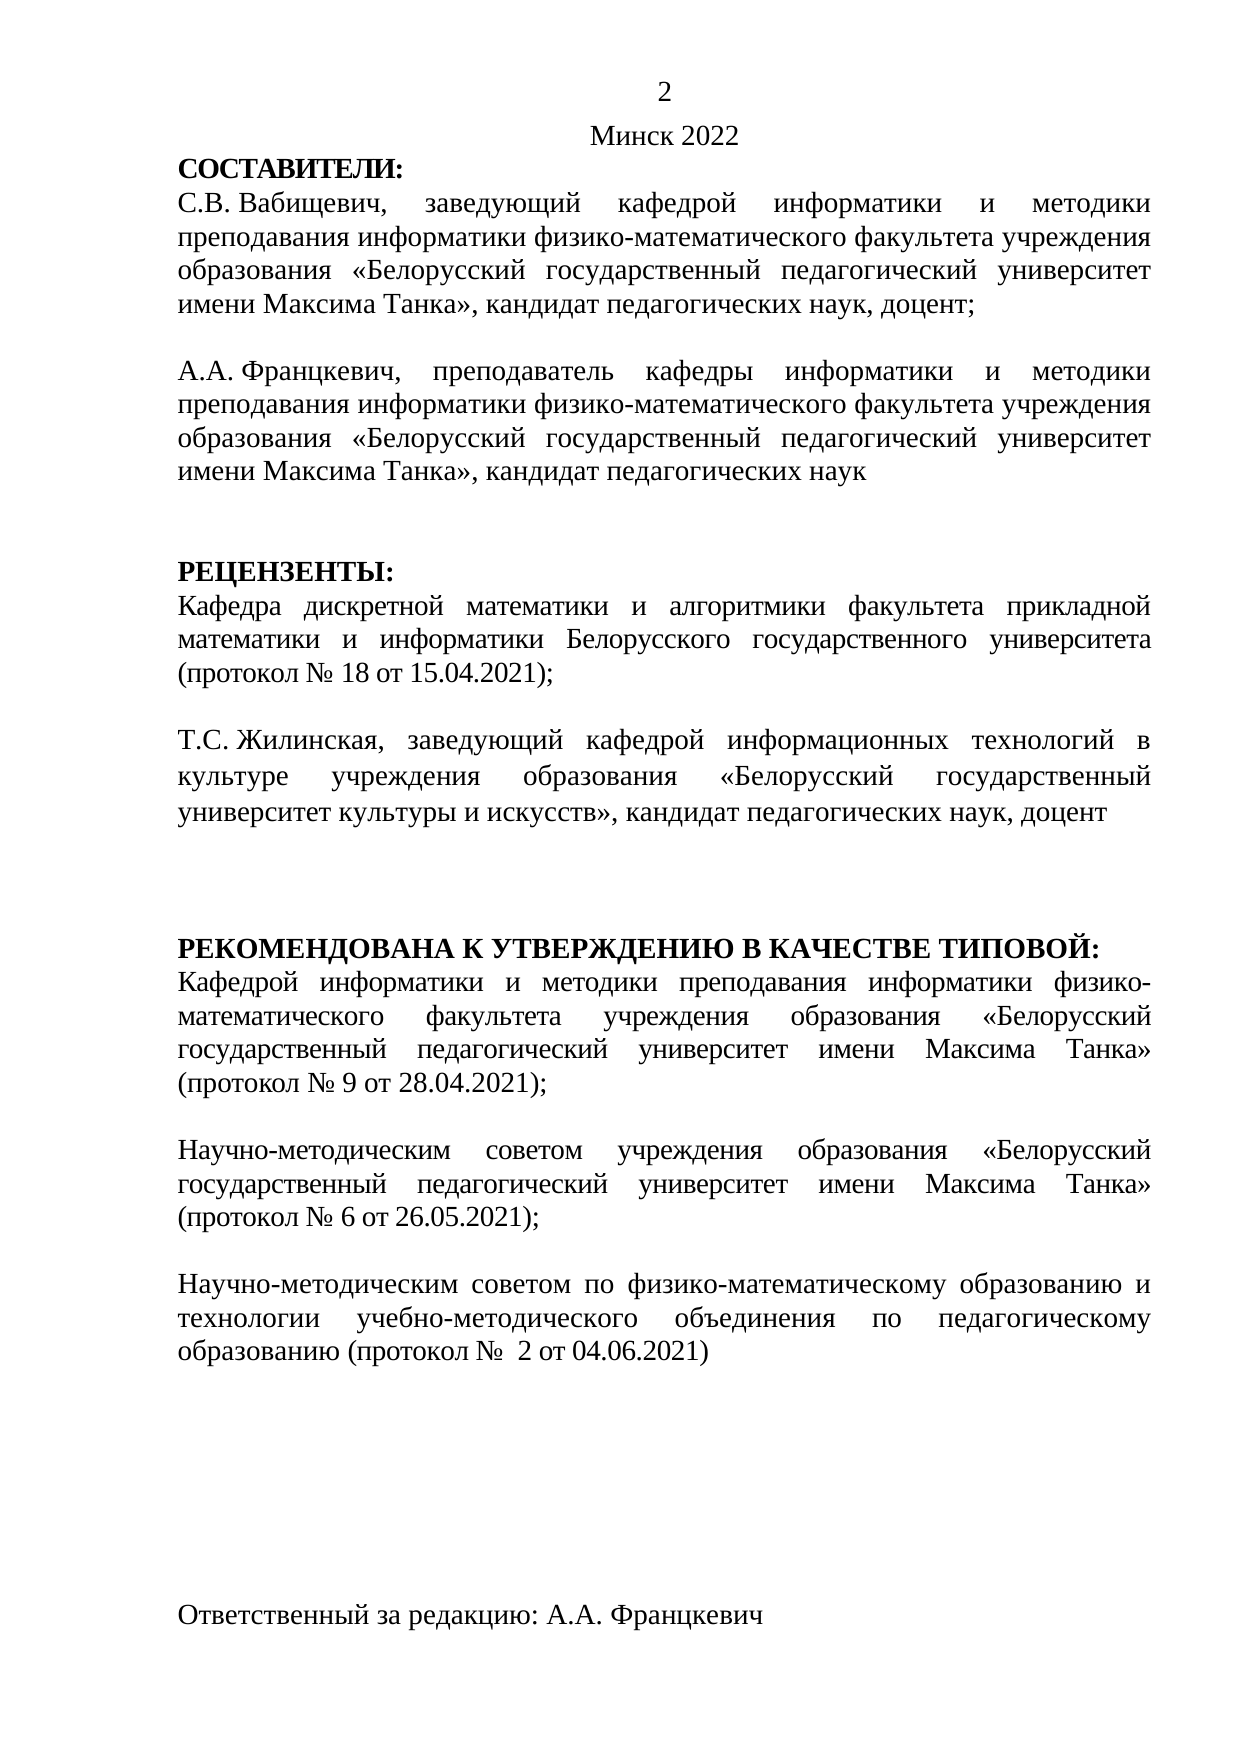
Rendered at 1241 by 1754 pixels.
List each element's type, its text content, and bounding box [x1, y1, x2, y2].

text Т.С. Жилинская, заведующий кафедрой информационных технологий в культуре учреждения образования «Белорусский государственный университет культуры и искусств», кандидат педагогических наук, доцент [177, 722, 1152, 828]
text Ответственный за редакцию: А.А. Францкевич [177, 1597, 1152, 1631]
text СОСТАВИТЕЛИ: [177, 152, 1152, 185]
text С.В. Вабищевич, заведующий кафедрой информатики и методики преподавания информатики физико-математического факультета учреждения образования «Белорусский государственный педагогический университет имени Максима Танка», кандидат педагогических наук, доцент; [177, 185, 1152, 319]
text Минск 2022 [177, 118, 1152, 152]
text РЕКОМЕНДОВАНА К УТВЕРЖДЕНИЮ В КАЧЕСТВЕ ТИПОВОЙ: [177, 931, 1152, 964]
text А.А. Францкевич, преподаватель кафедры информатики и методики преподавания информатики физико-математического факультета учреждения образования «Белорусский государственный педагогический университет имени Максима Танка», кандидат педагогических наук [177, 353, 1152, 487]
text Научно-методическим советом по физико-математическому образованию и технологии учебно-методического объединения по педагогическому образованию (протокол № 2 от 04.06.2021) [177, 1266, 1152, 1367]
text Кафедра дискретной математики и алгоритмики факультета прикладной математики и информатики Белорусского государственного университета (протокол № 18 от 15.04.2021); [177, 588, 1152, 688]
text РЕЦЕНЗЕНТЫ: [177, 554, 1152, 588]
text Кафедрой информатики и методики преподавания информатики физико-математического факультета учреждения образования «Белорусский государственный педагогический университет имени Максима Танка» (протокол № 9 от 28.04.2021); [177, 964, 1152, 1099]
text Научно-методическим советом учреждения образования «Белорусский государственный педагогический университет имени Максима Танка» (протокол № 6 от 26.05.2021); [177, 1132, 1152, 1233]
